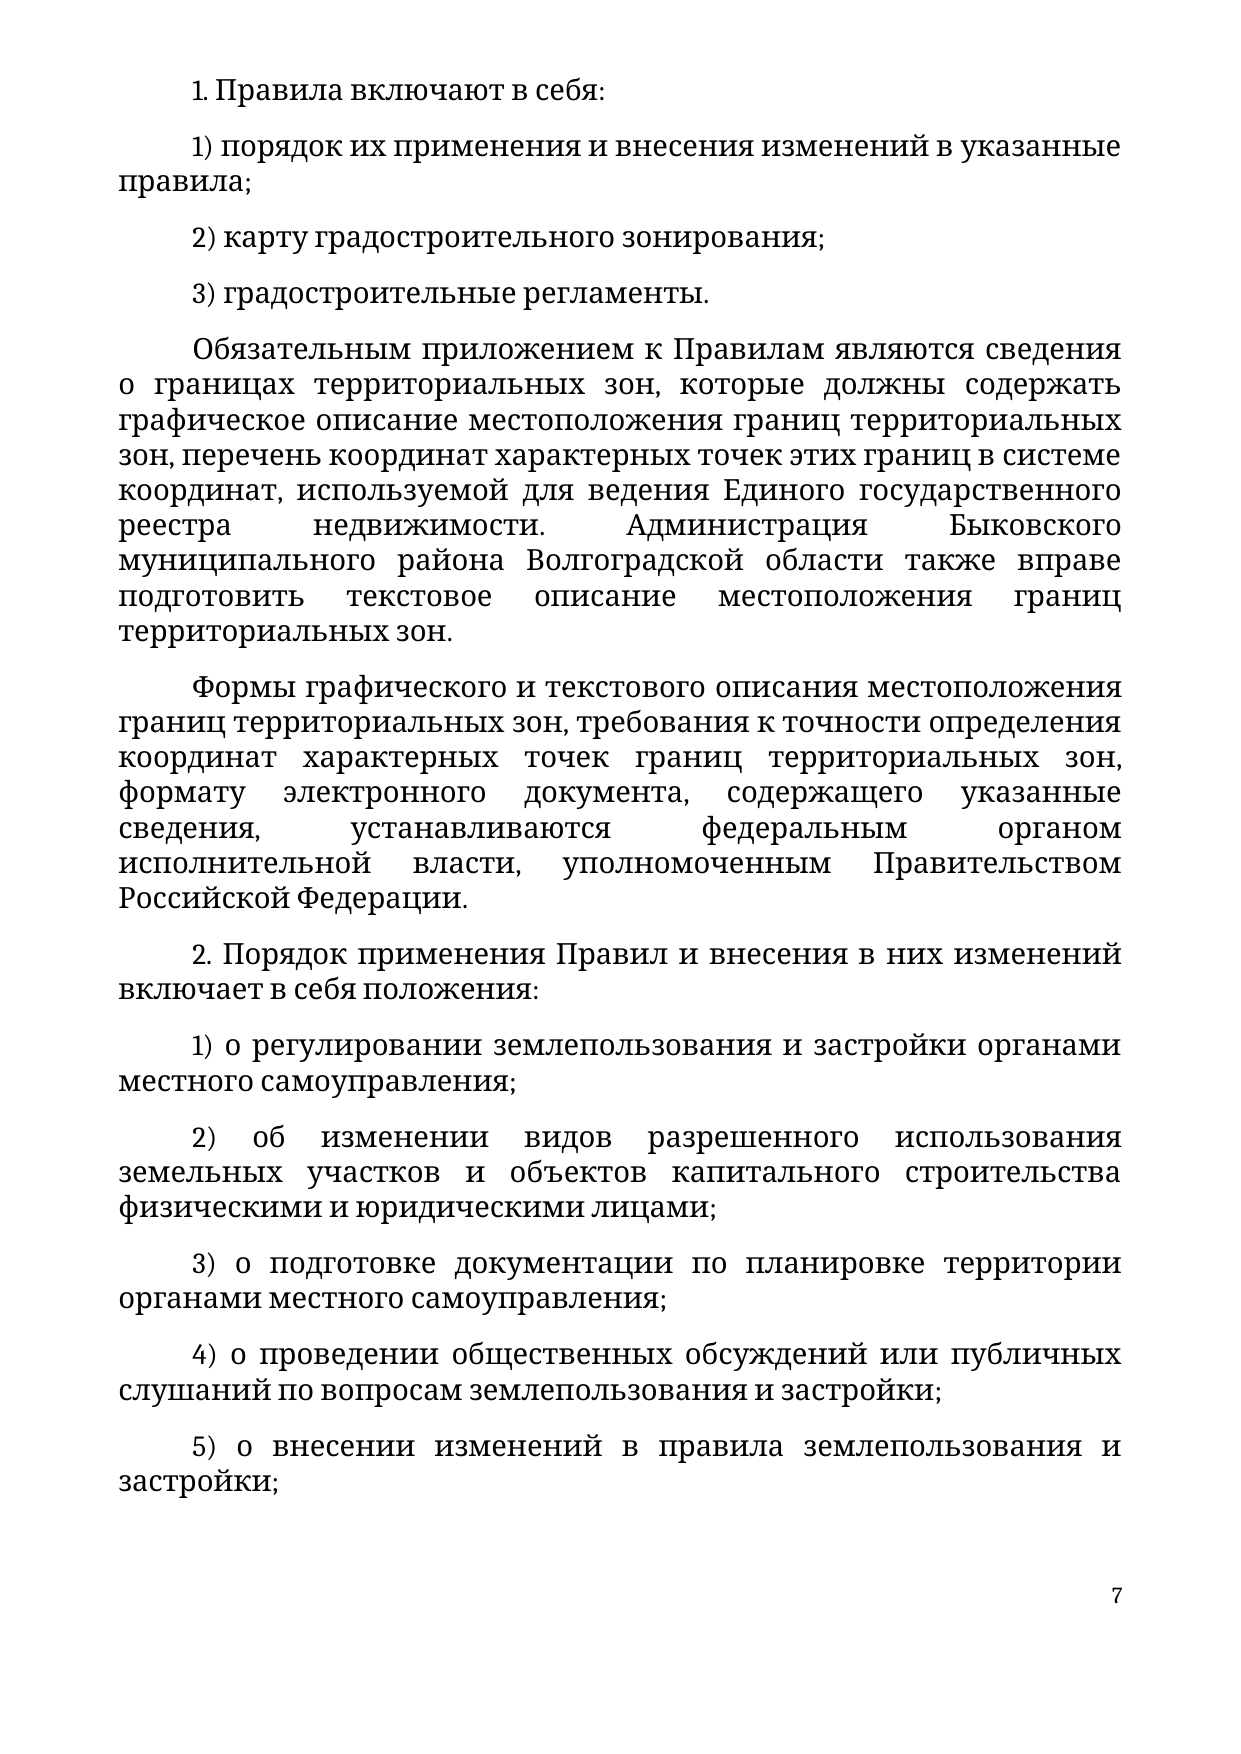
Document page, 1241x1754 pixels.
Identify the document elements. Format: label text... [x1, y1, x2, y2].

text Формы графического и текстового описания местоположения границ территориальных зон, требования к точности определения координат характерных точек границ территориальных зон, формату электронного документа, содержащего указанные сведения, устанавливаются федеральным органом исполнительной власти, уполномоченным Правительством Российской Федерации. [118, 671, 1122, 916]
text 5) о внесении изменений в правила землепользования и застройки; [118, 1430, 1122, 1498]
text 2) об изменении видов разрешенного использования земельных участков и объектов капитального строительства физическими и юридическими лицами; [118, 1121, 1122, 1225]
text 1) порядок их применения и внесения изменений в указанные правила; [118, 130, 1122, 199]
text Обязательным приложением к Правилам являются сведения о границах территориальных зон, которые должны содержать графическое описание местоположения границ территориальных зон, перечень координат характерных точек этих границ в системе координат, используемой для ведения Единого государственного реестра недвижимости. Администрация Быковского муниципального района Волгоградской области также вправе подготовить текстовое описание местоположения границ территориальных зон. [118, 333, 1122, 648]
text 1) о регулировании землепользования и застройки органами местного самоуправления; [118, 1029, 1122, 1098]
text 2. Порядок применения Правил и внесения в них изменений включает в себя положения: [118, 938, 1122, 1007]
text 3) о подготовке документации по планировке территории органами местного самоуправления; [118, 1247, 1122, 1316]
text 3) градостроительные регламенты. [118, 277, 1122, 311]
text 1. Правила включают в себя: [118, 74, 1122, 107]
text 2) карту градостроительного зонирования; [118, 221, 1122, 255]
text 4) о проведении общественных обсуждений или публичных слушаний по вопросам землепользования и застройки; [118, 1338, 1122, 1407]
